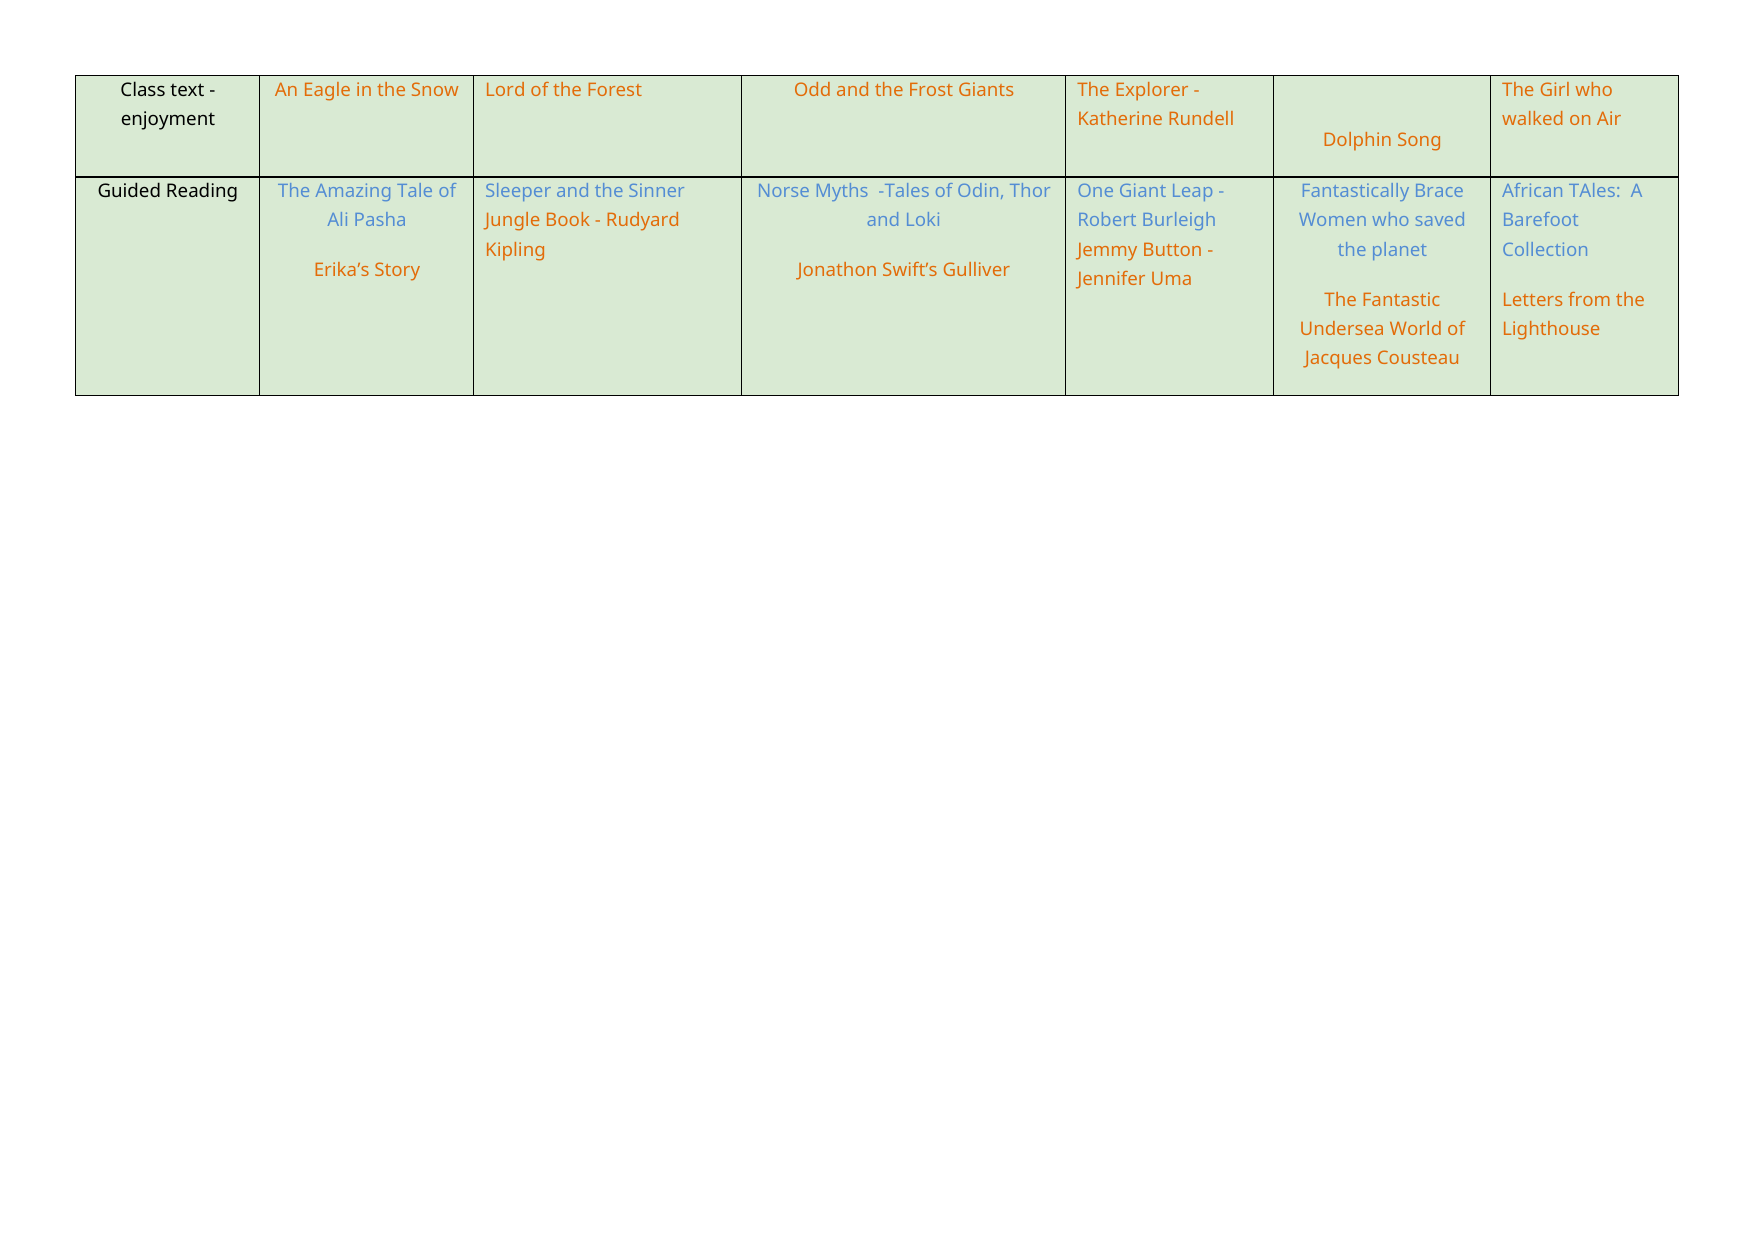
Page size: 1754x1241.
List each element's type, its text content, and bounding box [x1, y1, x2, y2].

table_cell One Giant Leap - Robert Burleigh Jemmy Button - Jennifer Uma [1066, 178, 1273, 395]
table_cell Dolphin Song [1274, 76, 1490, 176]
table_cell Guided Reading [76, 178, 259, 395]
table_cell African TAles: A Barefoot Collection Letters from the Lighthouse [1491, 178, 1678, 395]
table_cell Odd and the Frost Giants [742, 76, 1065, 176]
table_cell The Explorer - Katherine Rundell [1066, 76, 1273, 176]
table_cell Norse Myths -Tales of Odin, Thor and Loki Jonathon Swift’s Gulliver [742, 178, 1065, 395]
table_cell Sleeper and the Sinner Jungle Book - Rudyard Kipling [474, 178, 741, 395]
table_cell Lord of the Forest [474, 76, 741, 176]
table_cell The Girl who walked on Air [1491, 76, 1678, 176]
table_cell The Amazing Tale of Ali Pasha Erika’s Story [260, 178, 473, 395]
table_cell Fantastically Brace Women who saved the planet The Fantastic Undersea World of Jacques Cousteau [1274, 178, 1490, 395]
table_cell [76, 76, 259, 176]
table_cell An Eagle in the Snow [260, 76, 473, 176]
